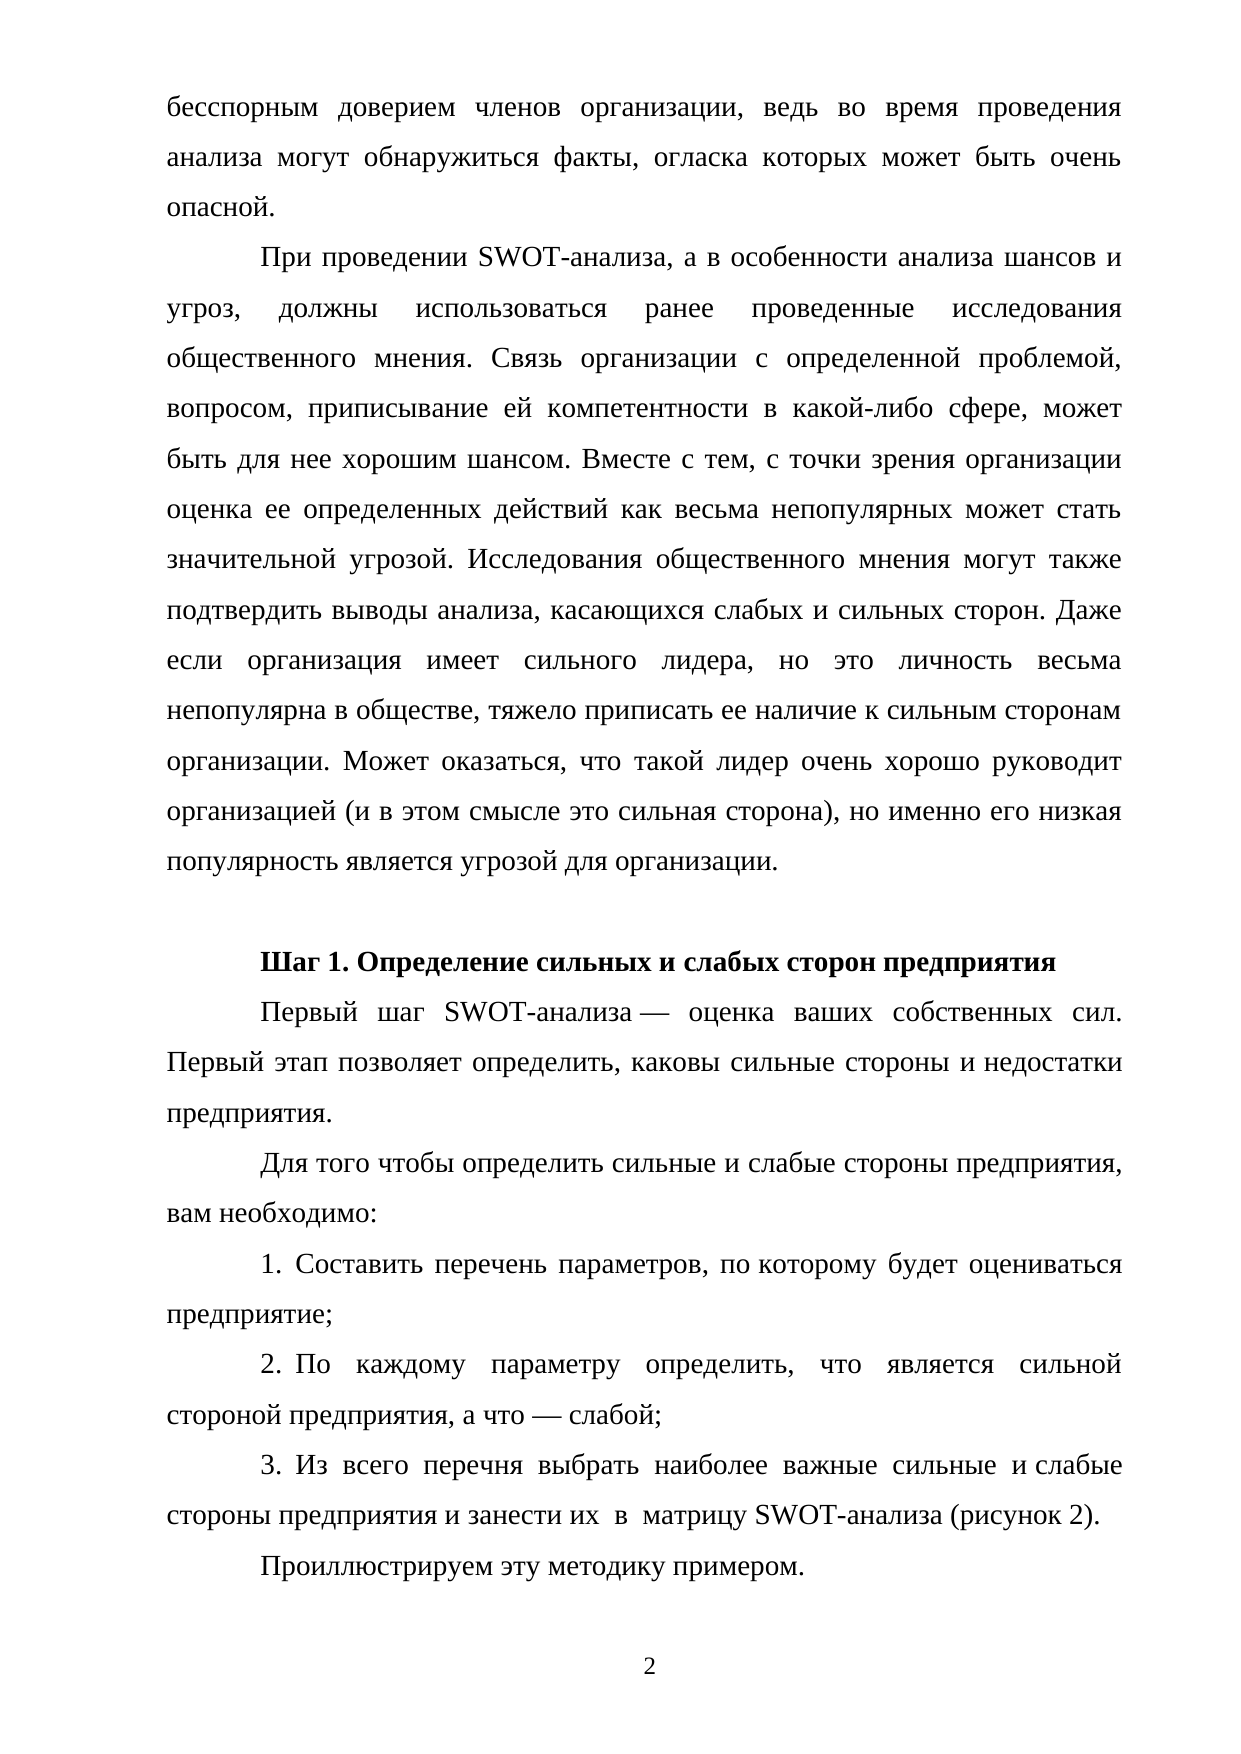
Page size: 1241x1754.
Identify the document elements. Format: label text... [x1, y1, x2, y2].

list По каждому параметру определить, что является сильной стороной предприятия, а что — слабой; [166, 1346, 1123, 1430]
text Проиллюстрируем эту методику примером. [166, 1548, 1123, 1581]
subtitle Шаг 1. Определение сильных и слабых сторон предприятия [166, 944, 1123, 977]
text При проведении SWOT-анализа, а в особенности анализа шансов и угроз, должны использоваться ранее проведенные исследования общественного мнения. Связь организации с определенной проблемой, вопросом, приписывание ей компетентности в какой-либо сфере, может быть для нее хорошим шансом. Вместе с тем, с точки зрения организации оценка ее определенных действий как весьма непопулярных может стать значительной угрозой. Исследования общественного мнения могут также подтвердить выводы анализа, касающихся слабых и сильных сторон. Даже если организация имеет сильного лидера, но это личность весьма непопулярна в обществе, тяжело приписать ее наличие к сильным сторонам организации. Может оказаться, что такой лидер очень хорошо руководит организацией (и в этом смысле это сильная сторона), но именно его низкая популярность является угрозой для организации. [166, 239, 1123, 877]
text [166, 89, 1123, 223]
text Для того чтобы определить сильные и слабые стороны предприятия, вам необходимо: [166, 1145, 1123, 1229]
list Из всего перечня выбрать наиболее важные сильные и слабые стороны предприятия и занести их в матрицу SWOT-анализа (рисунок 2). [166, 1447, 1123, 1531]
list Составить перечень параметров, по которому будет оцениваться предприятие; [166, 1246, 1123, 1330]
text Первый шаг SWOT-анализа — оценка ваших собственных сил. Первый этап позволяет определить, каковы сильные стороны и недостатки предприятия. [166, 994, 1123, 1128]
